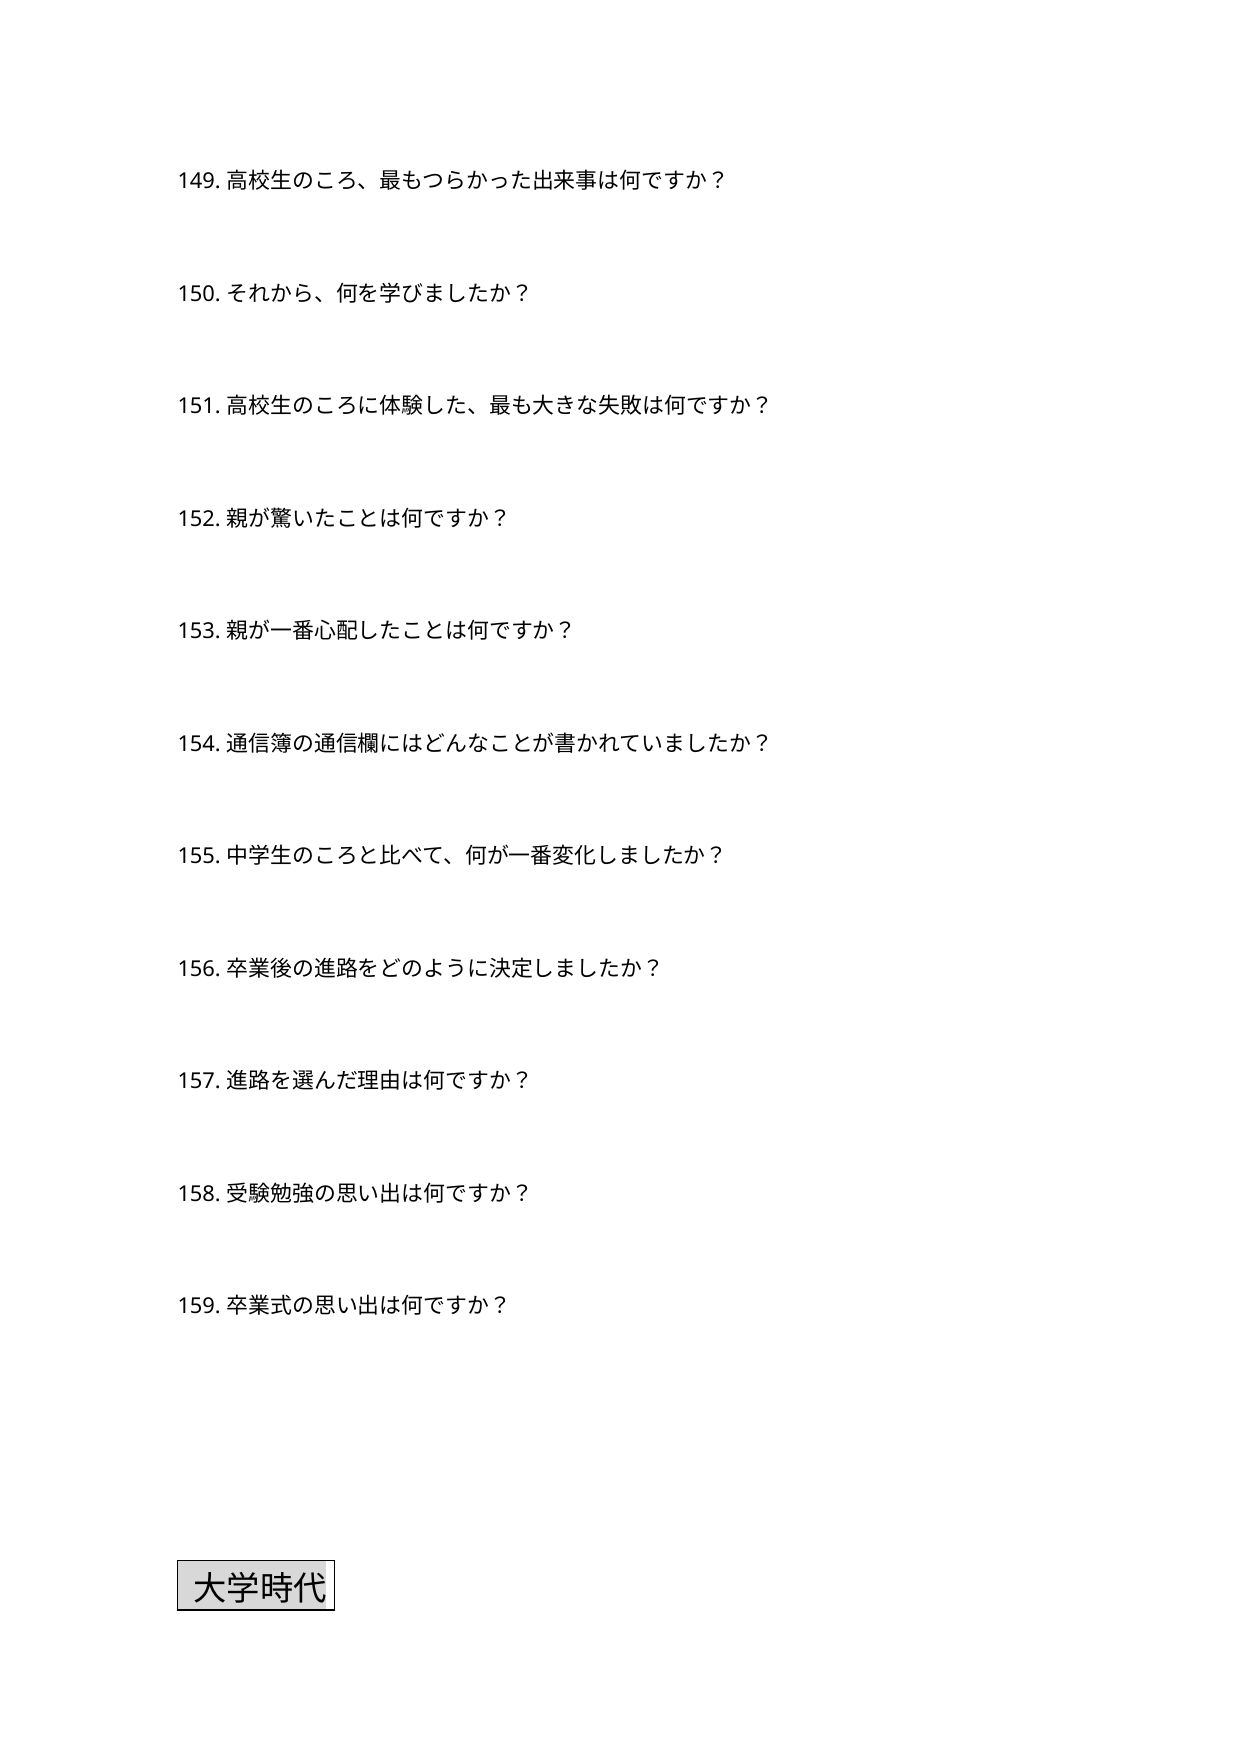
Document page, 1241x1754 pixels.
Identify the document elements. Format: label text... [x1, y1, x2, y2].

text 152. 親が驚いたことは何ですか？ [177, 498, 1063, 536]
text 157. 進路を選んだ理由は何ですか？ [177, 1061, 1063, 1098]
text 159. 卒業式の思い出は何ですか？ [177, 1286, 1063, 1323]
text 149. 高校生のころ、最もつらかった出来事は何ですか？ [177, 161, 1063, 198]
text 156. 卒業後の進路をどのように決定しましたか？ [177, 948, 1063, 986]
text 154. 通信簿の通信欄にはどんなことが書かれていましたか？ [177, 723, 1063, 761]
text _大学時代 [177, 1548, 1063, 1623]
text 150. それから、何を学びましたか？ [177, 273, 1063, 311]
text 151. 高校生のころに体験した、最も大きな失敗は何ですか？ [177, 386, 1063, 423]
text 158. 受験勉強の思い出は何ですか？ [177, 1173, 1063, 1211]
text 155. 中学生のころと比べて、何が一番変化しましたか？ [177, 836, 1063, 873]
text 153. 親が一番心配したことは何ですか？ [177, 611, 1063, 648]
